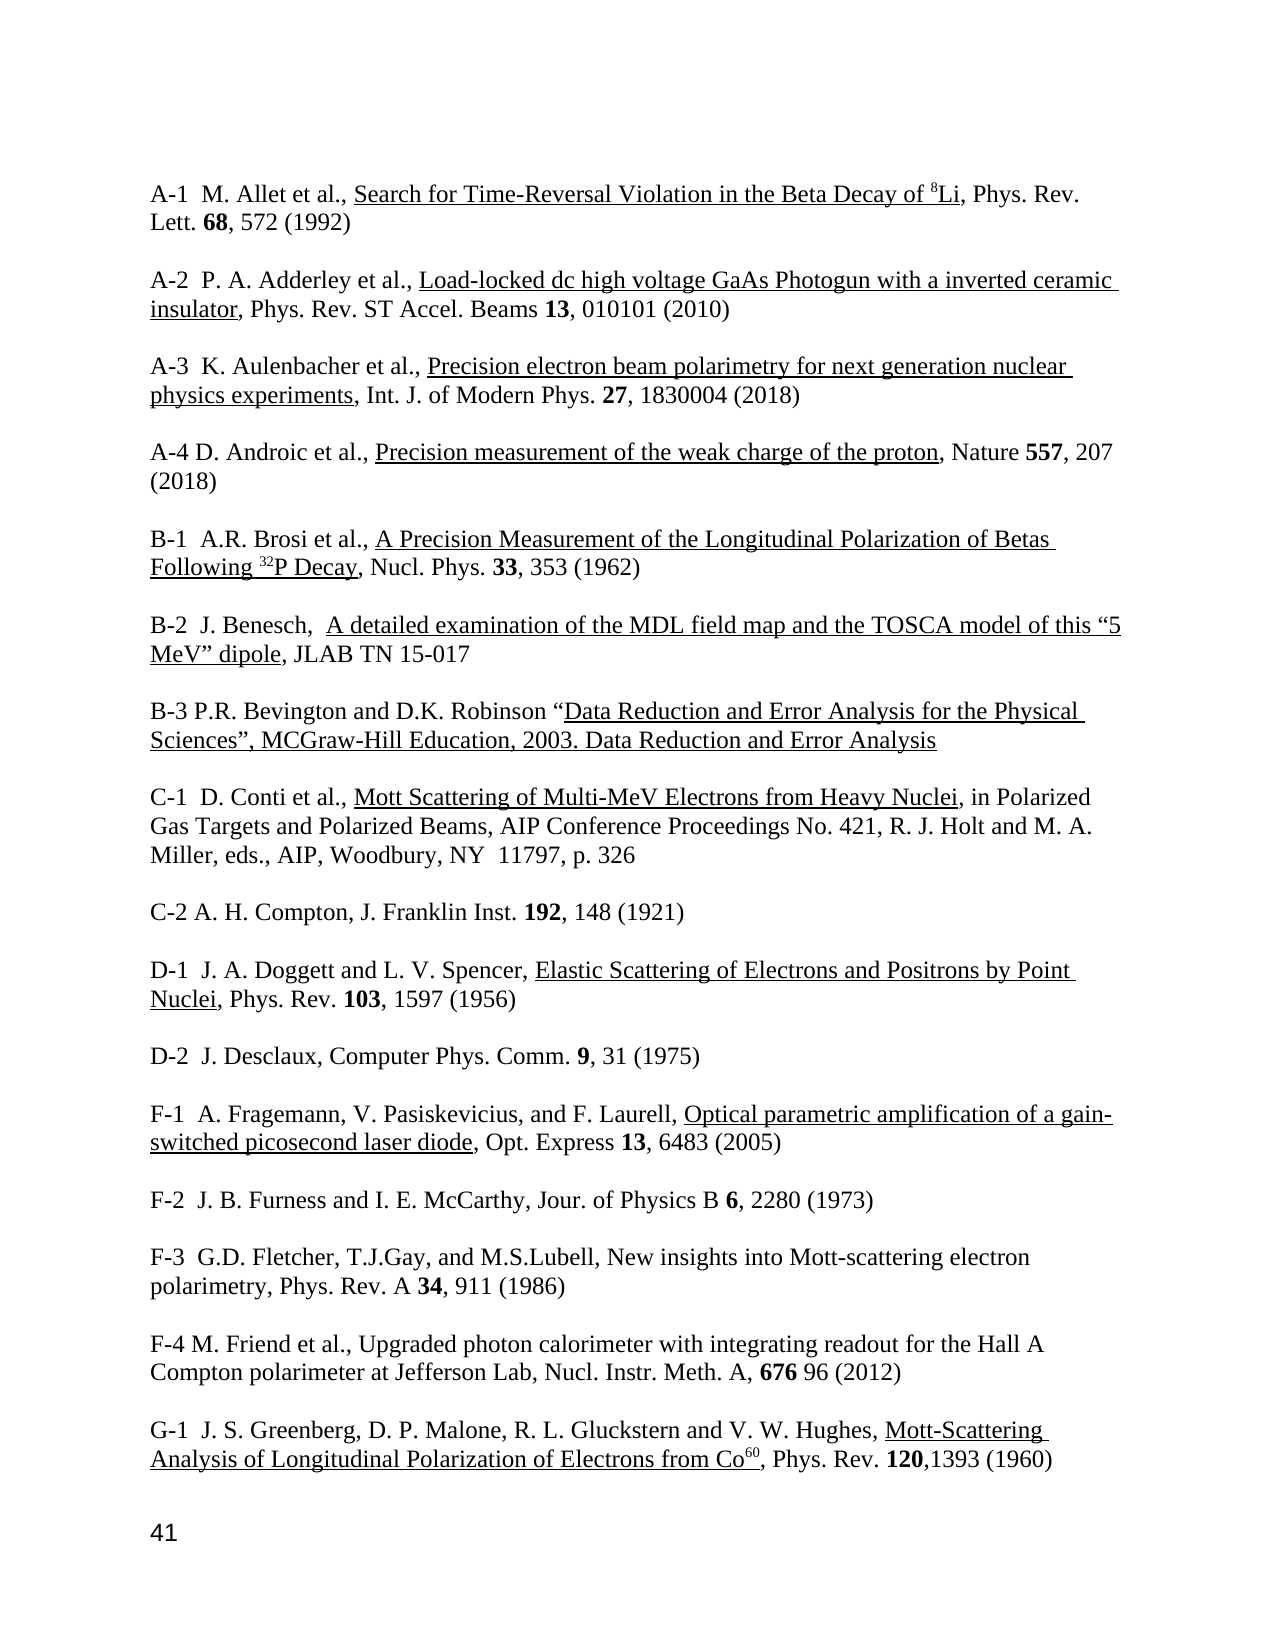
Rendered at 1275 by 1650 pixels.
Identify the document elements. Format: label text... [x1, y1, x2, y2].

text D-1 J. A. Doggett and L. V. Spencer, Elastic Scattering of Electrons and Positrons by Point Nuclei, Phys. Rev. 103, 1597 (1956) [150, 955, 1125, 1012]
text C-1 D. Conti et al., Mott Scattering of Multi-MeV Electrons from Heavy Nuclei, in Polarized Gas Targets and Polarized Beams, AIP Conference Proceedings No. 421, R. J. Holt and M. A. Miller, eds., AIP, Woodbury, NY 11797, p. 326 [150, 782, 1125, 869]
text A-4 D. Androic et al., Precision measurement of the weak charge of the proton, Nature 557, 207 (2018) [150, 437, 1125, 495]
text A-1 M. Allet et al., Search for Time-Reversal Violation in the Beta Decay of 8Li, Phys. Rev. Lett. 68, 572 (1992) [150, 179, 1125, 236]
text F-1 A. Fragemann, V. Pasiskevicius, and F. Laurell, Optical parametric amplification of a gain-switched picosecond laser diode, Opt. Express 13, 6483 (2005) [150, 1099, 1125, 1156]
text D-2 J. Desclaux, Computer Phys. Comm. 9, 31 (1975) [150, 1041, 1125, 1070]
text B-3 P.R. Bevington and D.K. Robinson “Data Reduction and Error Analysis for the Physical Sciences”, MCGraw-Hill Education, 2003. Data Reduction and Error Analysis [150, 696, 1125, 754]
text A-2 P. A. Adderley et al., Load-locked dc high voltage GaAs Photogun with a inverted ceramic insulator, Phys. Rev. ST Accel. Beams 13, 010101 (2010) [150, 265, 1125, 322]
text F-4 M. Friend et al., Upgraded photon calorimeter with integrating readout for the Hall A Compton polarimeter at Jefferson Lab, Nucl. Instr. Meth. A, 676 96 (2012) [150, 1329, 1125, 1386]
text A-3 K. Aulenbacher et al., Precision electron beam polarimetry for next generation nuclear physics experiments, Int. J. of Modern Phys. 27, 1830004 (2018) [150, 351, 1125, 409]
text F-3 G.D. Fletcher, T.J.Gay, and M.S.Lubell, New insights into Mott-scattering electron polarimetry, Phys. Rev. A 34, 911 (1986) [150, 1242, 1125, 1300]
text C-2 A. H. Compton, J. Franklin Inst. 192, 148 (1921) [150, 897, 1125, 926]
text B-1 A.R. Brosi et al., A Precision Measurement of the Longitudinal Polarization of Betas Following 32P Decay, Nucl. Phys. 33, 353 (1962) [150, 524, 1125, 581]
text F-2 J. B. Furness and I. E. McCarthy, Jour. of Physics B 6, 2280 (1973) [150, 1185, 1125, 1214]
text G-1 J. S. Greenberg, D. P. Malone, R. L. Gluckstern and V. W. Hughes, Mott-Scattering Analysis of Longitudinal Polarization of Electrons from Co60, Phys. Rev. 120,1393 (1960) [150, 1415, 1125, 1472]
text B-2 J. Benesch, A detailed examination of the MDL field map and the TOSCA model of this “5 MeV” dipole, JLAB TN 15-017 [150, 610, 1125, 667]
